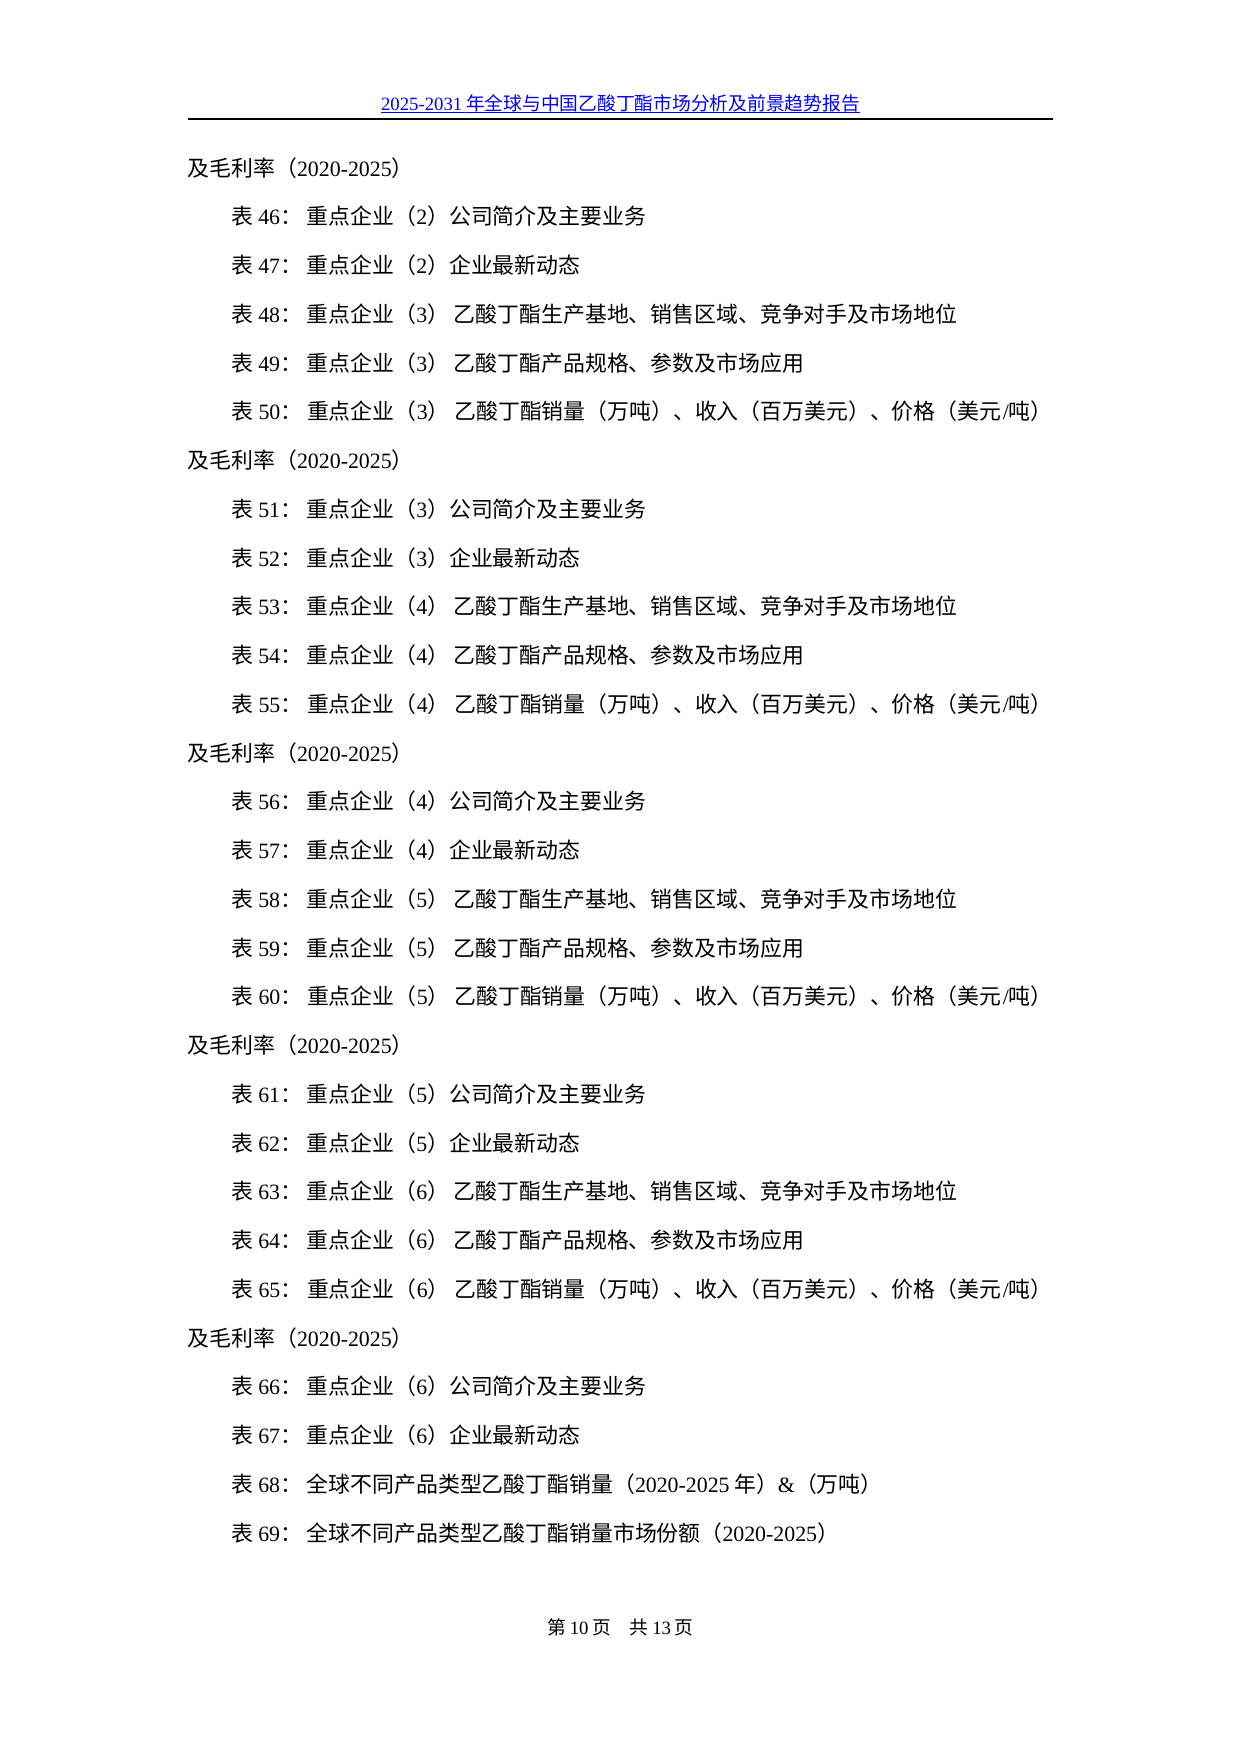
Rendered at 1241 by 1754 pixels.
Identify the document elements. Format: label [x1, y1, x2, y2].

text [187, 150, 1053, 1548]
